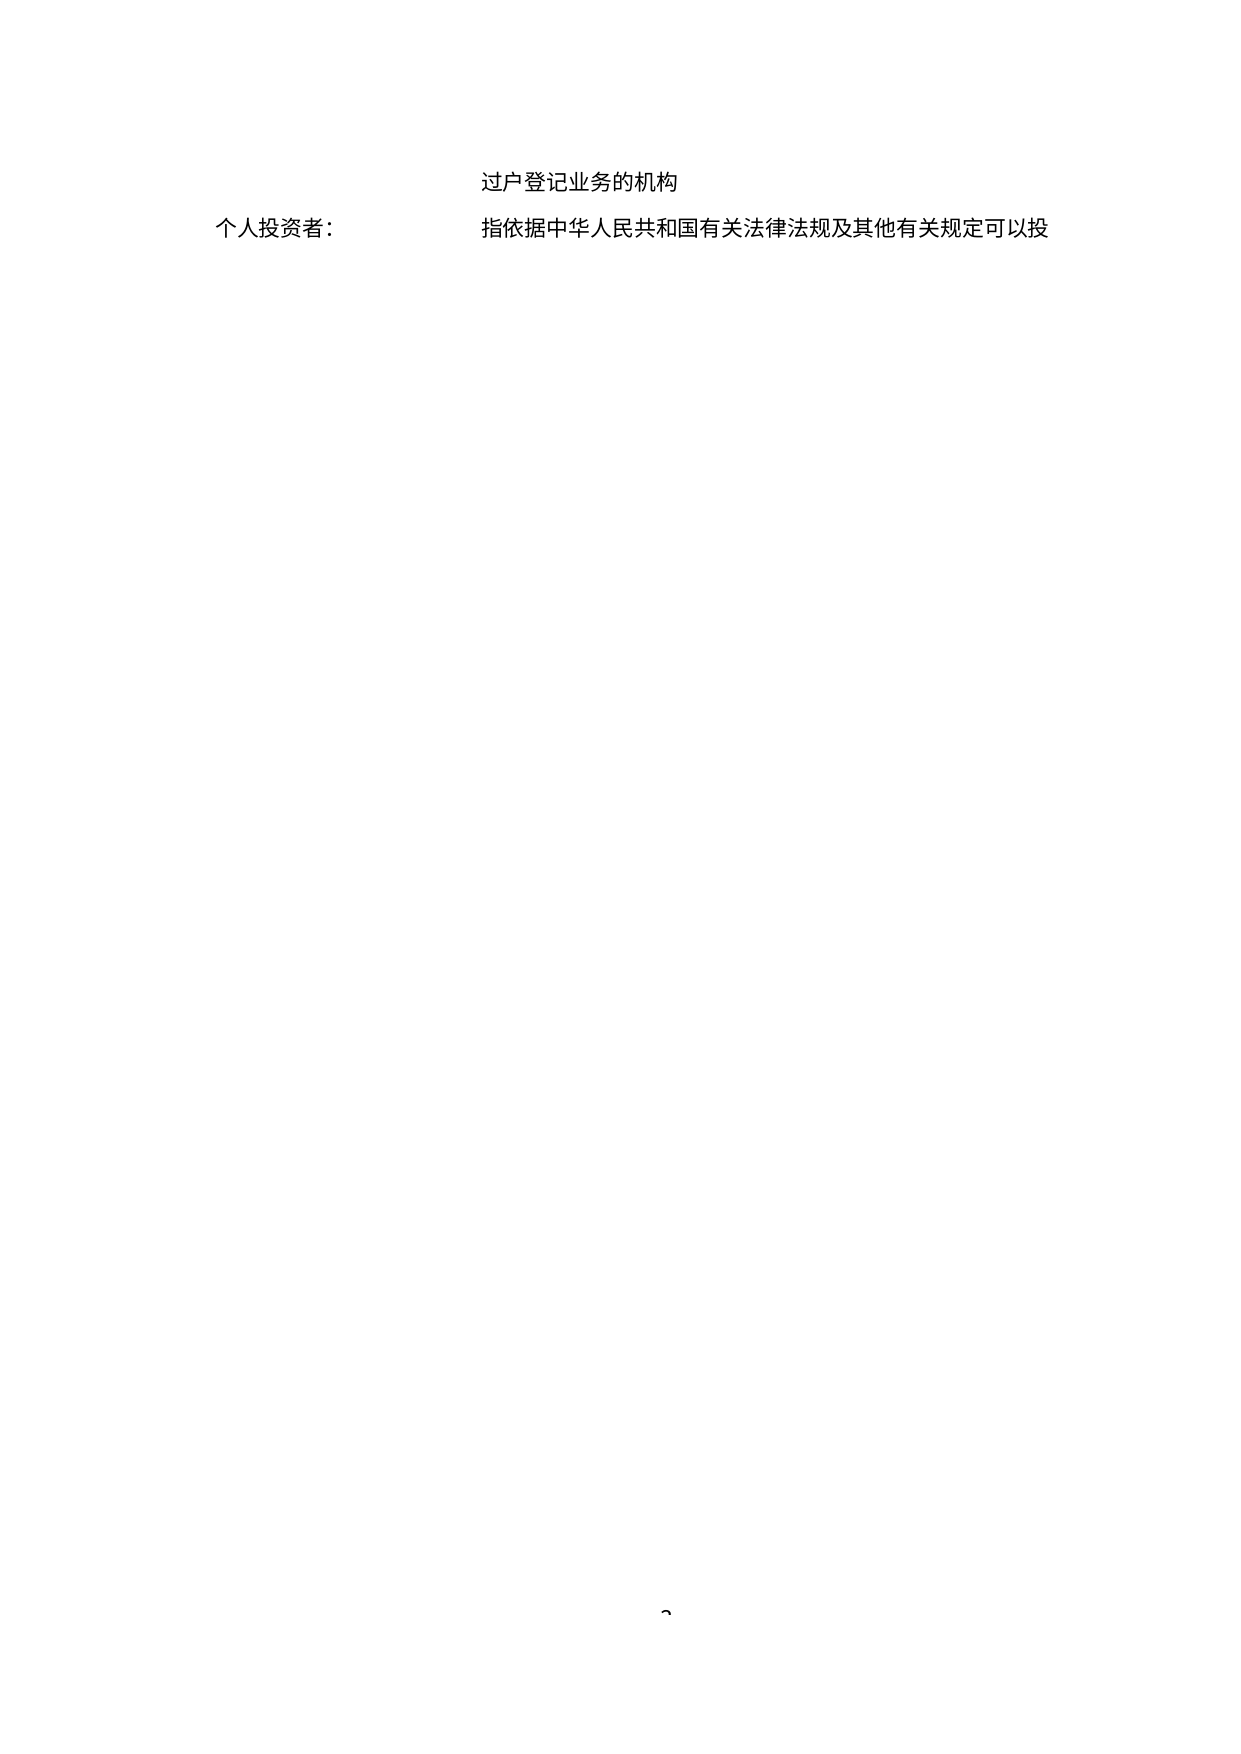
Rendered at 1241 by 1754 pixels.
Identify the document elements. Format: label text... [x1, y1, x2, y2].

text 个人投资者： 指依据中华人民共和国有关法律法规及其他有关规定可以投 [215, 211, 1203, 242]
text 过户登记业务的机构 [481, 164, 1203, 196]
